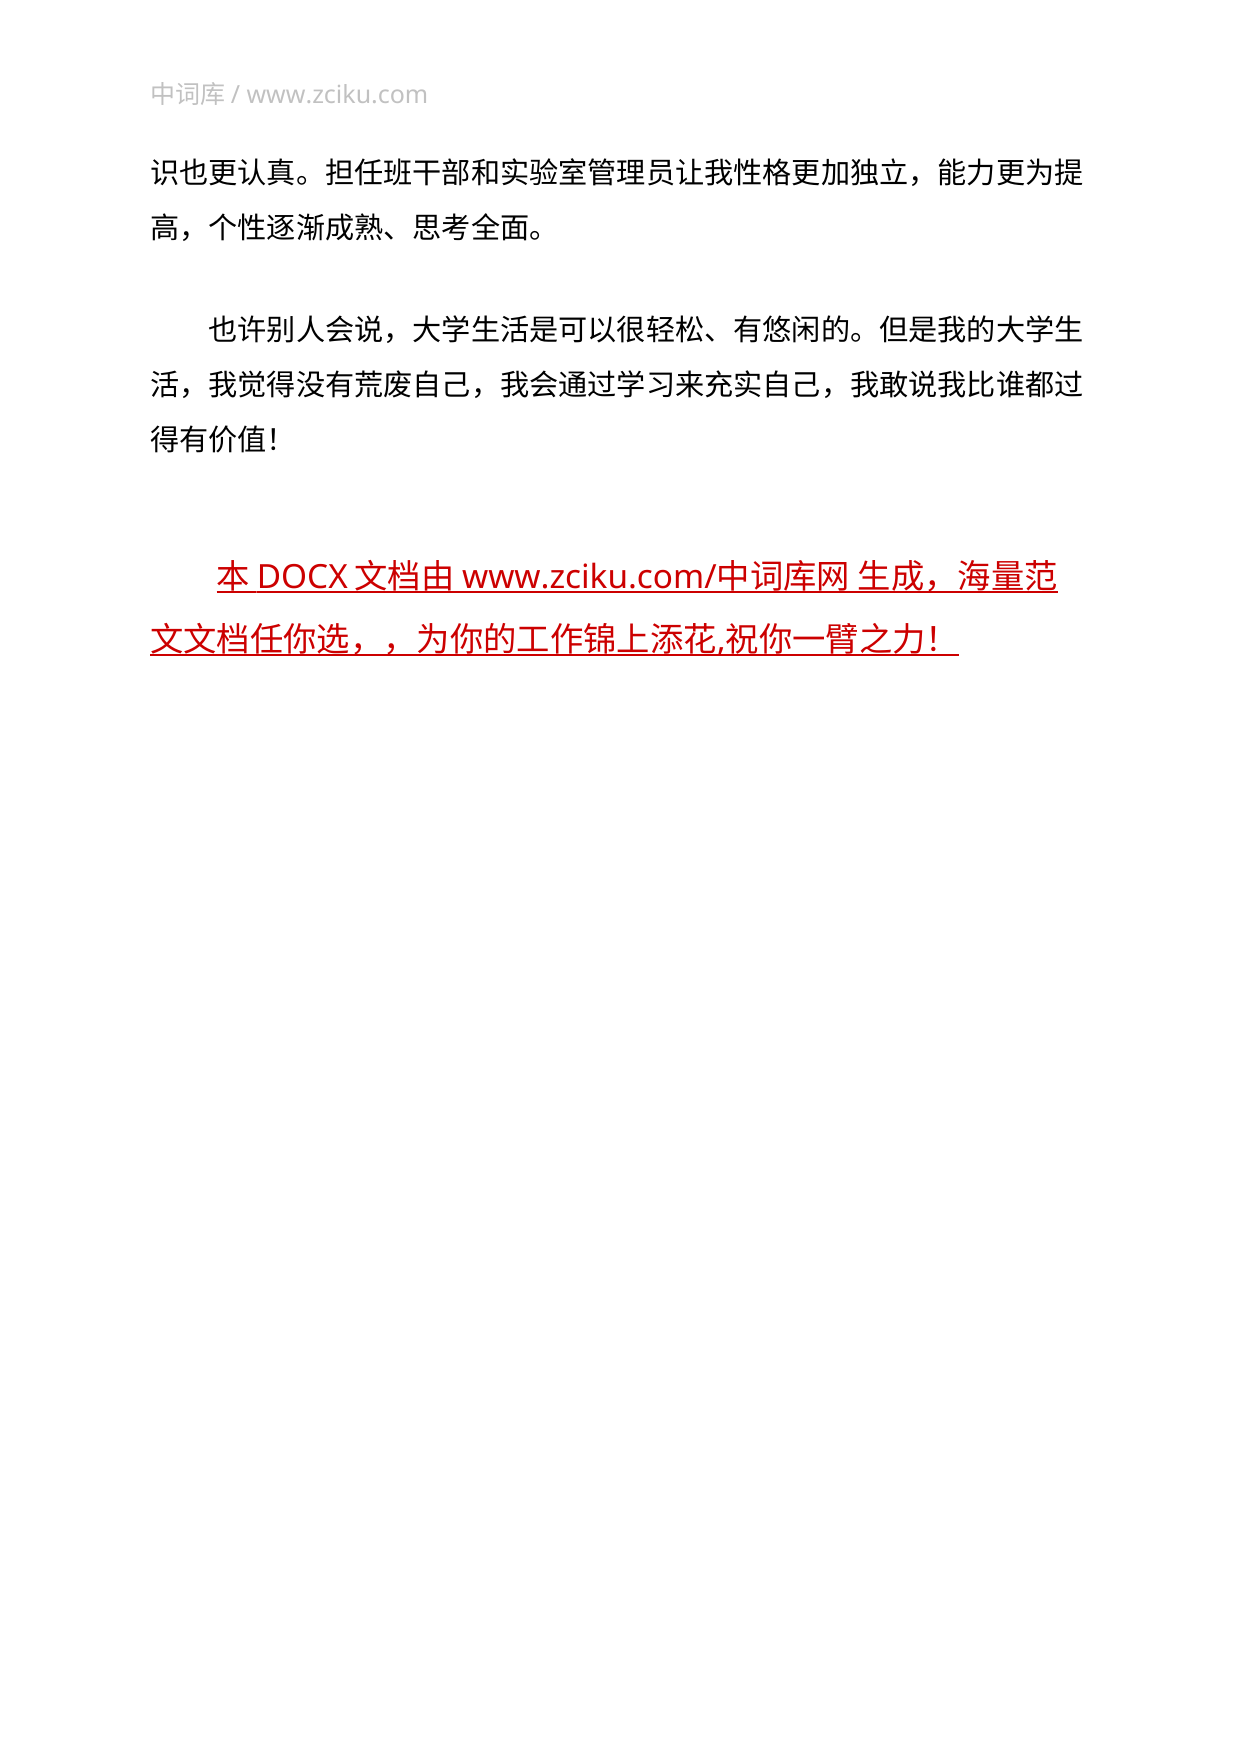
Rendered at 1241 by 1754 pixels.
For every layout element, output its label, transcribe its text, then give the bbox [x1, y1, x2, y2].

text 本DOCX文档由 www.zciku.com/中词库网 生成，海量范文文档任你选，，为你的工作锦上添花,祝你一臂之力！ [150, 549, 1090, 661]
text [150, 150, 1090, 247]
text 也许别人会说，大学生活是可以很轻松、有悠闲的。但是我的大学生活，我觉得没有荒废自己，我会通过学习来充实自己，我敢说我比谁都过得有价值！ [150, 307, 1090, 459]
